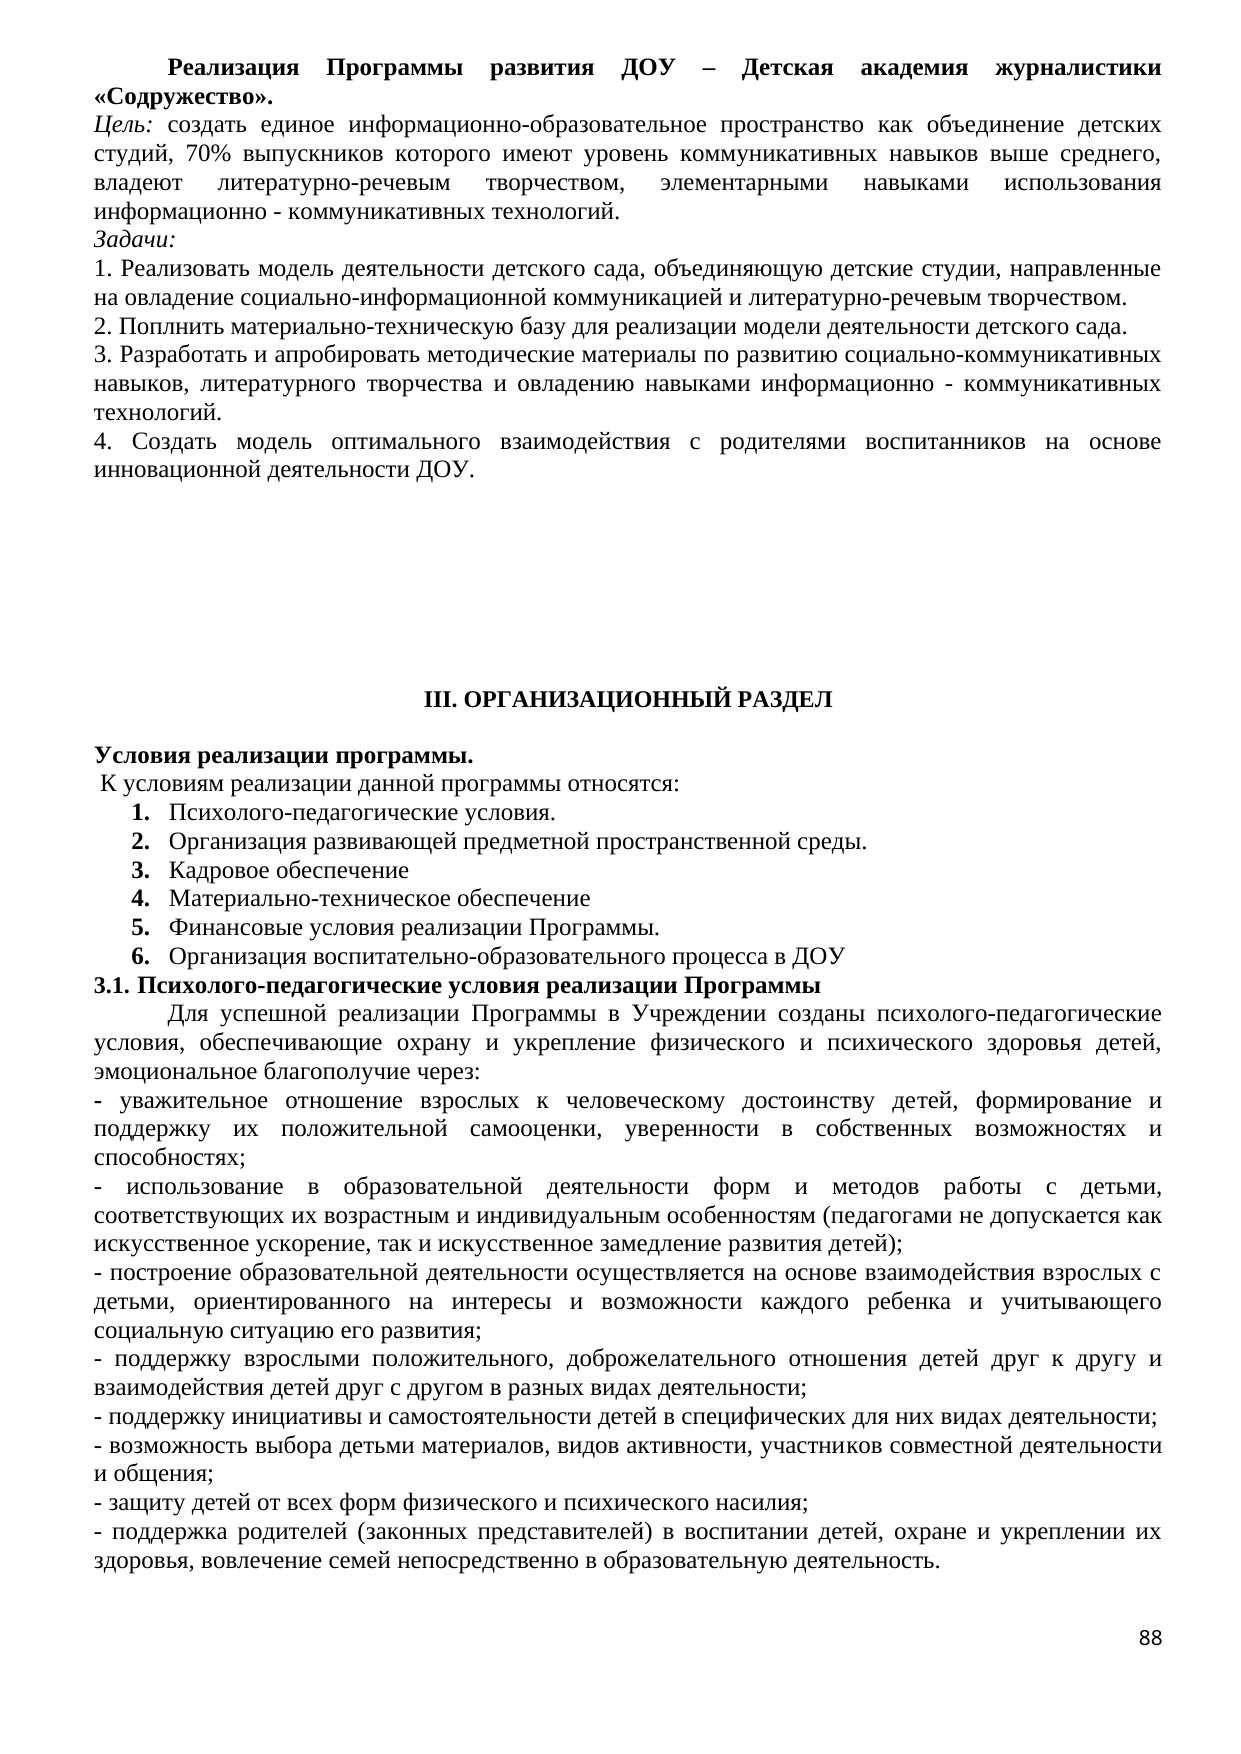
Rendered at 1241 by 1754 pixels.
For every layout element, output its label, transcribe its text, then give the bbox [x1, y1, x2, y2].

text 1. Реализовать модель деятельности детского сада, объединяющую детские студии, направленные на овладение социально-информационной коммуникацией и литературно-речевым творчеством. [94, 253, 1162, 311]
text - возможность выбора детьми материалов, видов активности, участников совместной деятельности и общения; [94, 1430, 1162, 1487]
text Реализация Программы развития ДОУ – Детская академия журналистики «Содружество». [94, 52, 1162, 109]
list Организация воспитательно-образовательного процесса в ДОУ [131, 941, 1162, 970]
text Условия реализации программы. [94, 740, 1162, 768]
text 3. Разработать и апробировать методические материалы по развитию социально-коммуникативных навыков, литературного творчества и овладению навыками информационно - коммуникативных технологий. [94, 339, 1162, 426]
text 3.1. Психолого-педагогические условия реализации Программы [94, 970, 1162, 998]
text III. ОРГАНИЗАЦИОННЫЙ РАЗДЕЛ [94, 684, 1162, 712]
list Материально-техническое обеспечение [131, 883, 1162, 912]
list Финансовые условия реализации Программы. [131, 912, 1162, 941]
text Для успешной реализации Программы в Учреждении созданы психолого-педагогические условия, обеспечивающие охрану и укрепление физического и психического здоровья детей, эмоциональное благополучие через: [94, 998, 1162, 1085]
text - поддержку инициативы и самостоятельности детей в специфических для них видах деятельности; [94, 1401, 1162, 1430]
list Кадровое обеспечение [131, 855, 1162, 883]
text Задачи: [94, 224, 1162, 253]
text - уважительное отношение взрослых к человеческому достоинству детей, формирование и поддержку их положительной самооценки, уверенности в собственных возможностях и способностях; [94, 1085, 1162, 1171]
text - защиту детей от всех форм физического и психического насилия; [94, 1487, 1162, 1516]
list Психолого-педагогические условия. [131, 797, 1162, 826]
text К условиям реализации данной программы относятся: [94, 768, 1162, 797]
text Цель: создать единое информационно-образовательное пространство как объединение детских студий, 70% выпускников которого имеют уровень коммуникативных навыков выше среднего, владеют литературно-речевым творчеством, элементарными навыками использования информационно - коммуникативных технологий. [94, 109, 1162, 224]
text - поддержку взрослыми положительного, доброжелательного отношения детей друг к другу и взаимодействия детей друг с другом в разных видах деятельности; [94, 1343, 1162, 1401]
text - построение образовательной деятельности осуществляется на основе взаимодействия взрослых с детьми, ориентированного на интересы и возможности каждого ребенка и учитывающего социальную ситуацию его развития; [94, 1257, 1162, 1343]
text - использование в образовательной деятельности форм и методов работы с детьми, соответствующих их возрастным и индивидуальным особенностям (педагогами не допускается как искусственное ускорение, так и искусственное замедление развития детей); [94, 1171, 1162, 1257]
text 4. Создать модель оптимального взаимодействия с родителями воспитанников на основе инновационной деятельности ДОУ. [94, 426, 1162, 483]
list Организация развивающей предметной пространственной среды. [131, 826, 1162, 855]
text 2. Поплнить материально-техническую базу для реализации модели деятельности детского сада. [94, 311, 1162, 339]
text - поддержка родителей (законных представителей) в воспитании детей, охране и укреплении их здоровья, вовлечение семей непосредственно в образовательную деятельность. [94, 1516, 1162, 1573]
